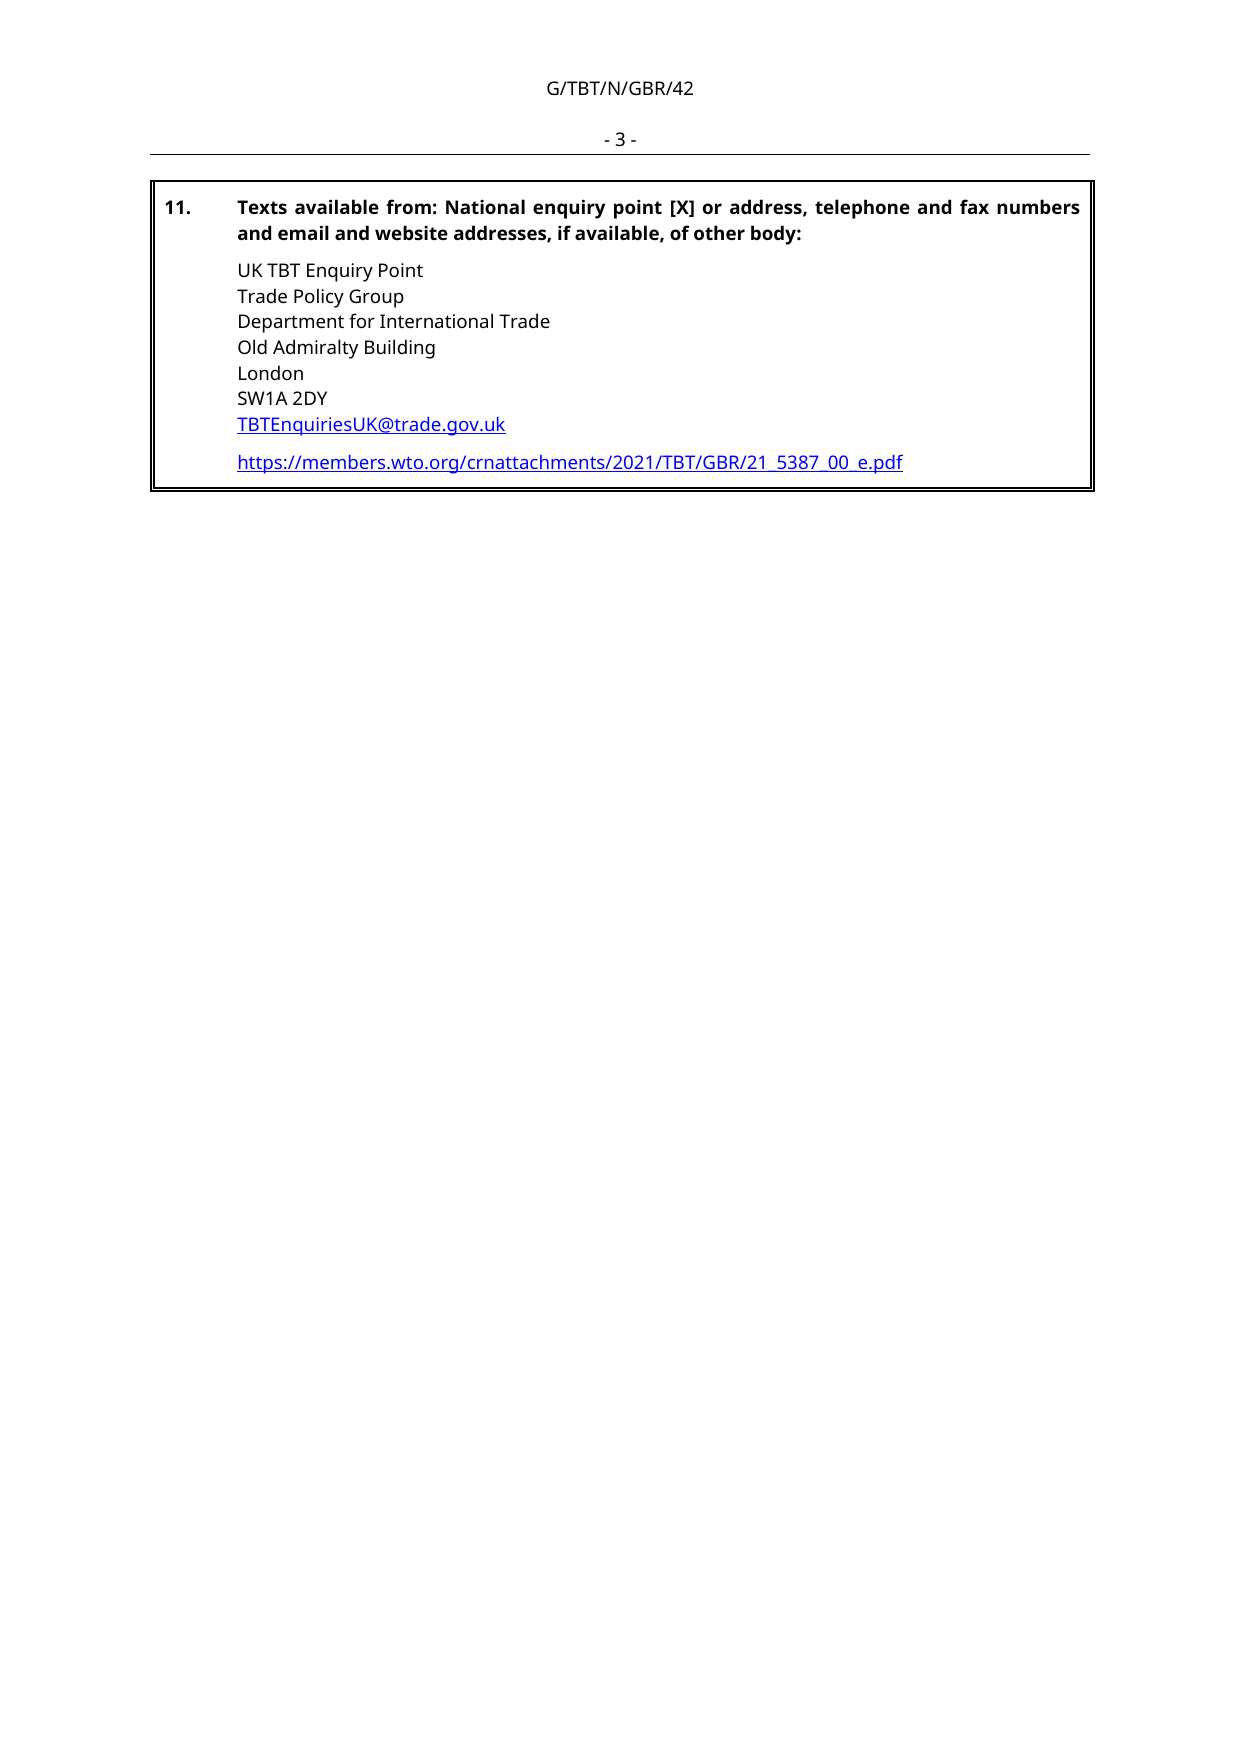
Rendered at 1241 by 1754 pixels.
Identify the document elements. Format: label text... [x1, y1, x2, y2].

table_cell 11. [155, 182, 225, 487]
table_cell Texts available from: National enquiry point [X] or address, telephone and fax numbers and email and website addresses, if available, of other body: UK TBT Enquiry Point Trade Policy Group Department for International Trade Old Admiralty Building London SW1A 2DY TBTEnquiriesUK@trade.gov.uk https://members.wto.org/crnattachments/2021/TBT/GBR/21_5387_00_e.pdf [225, 182, 1090, 487]
